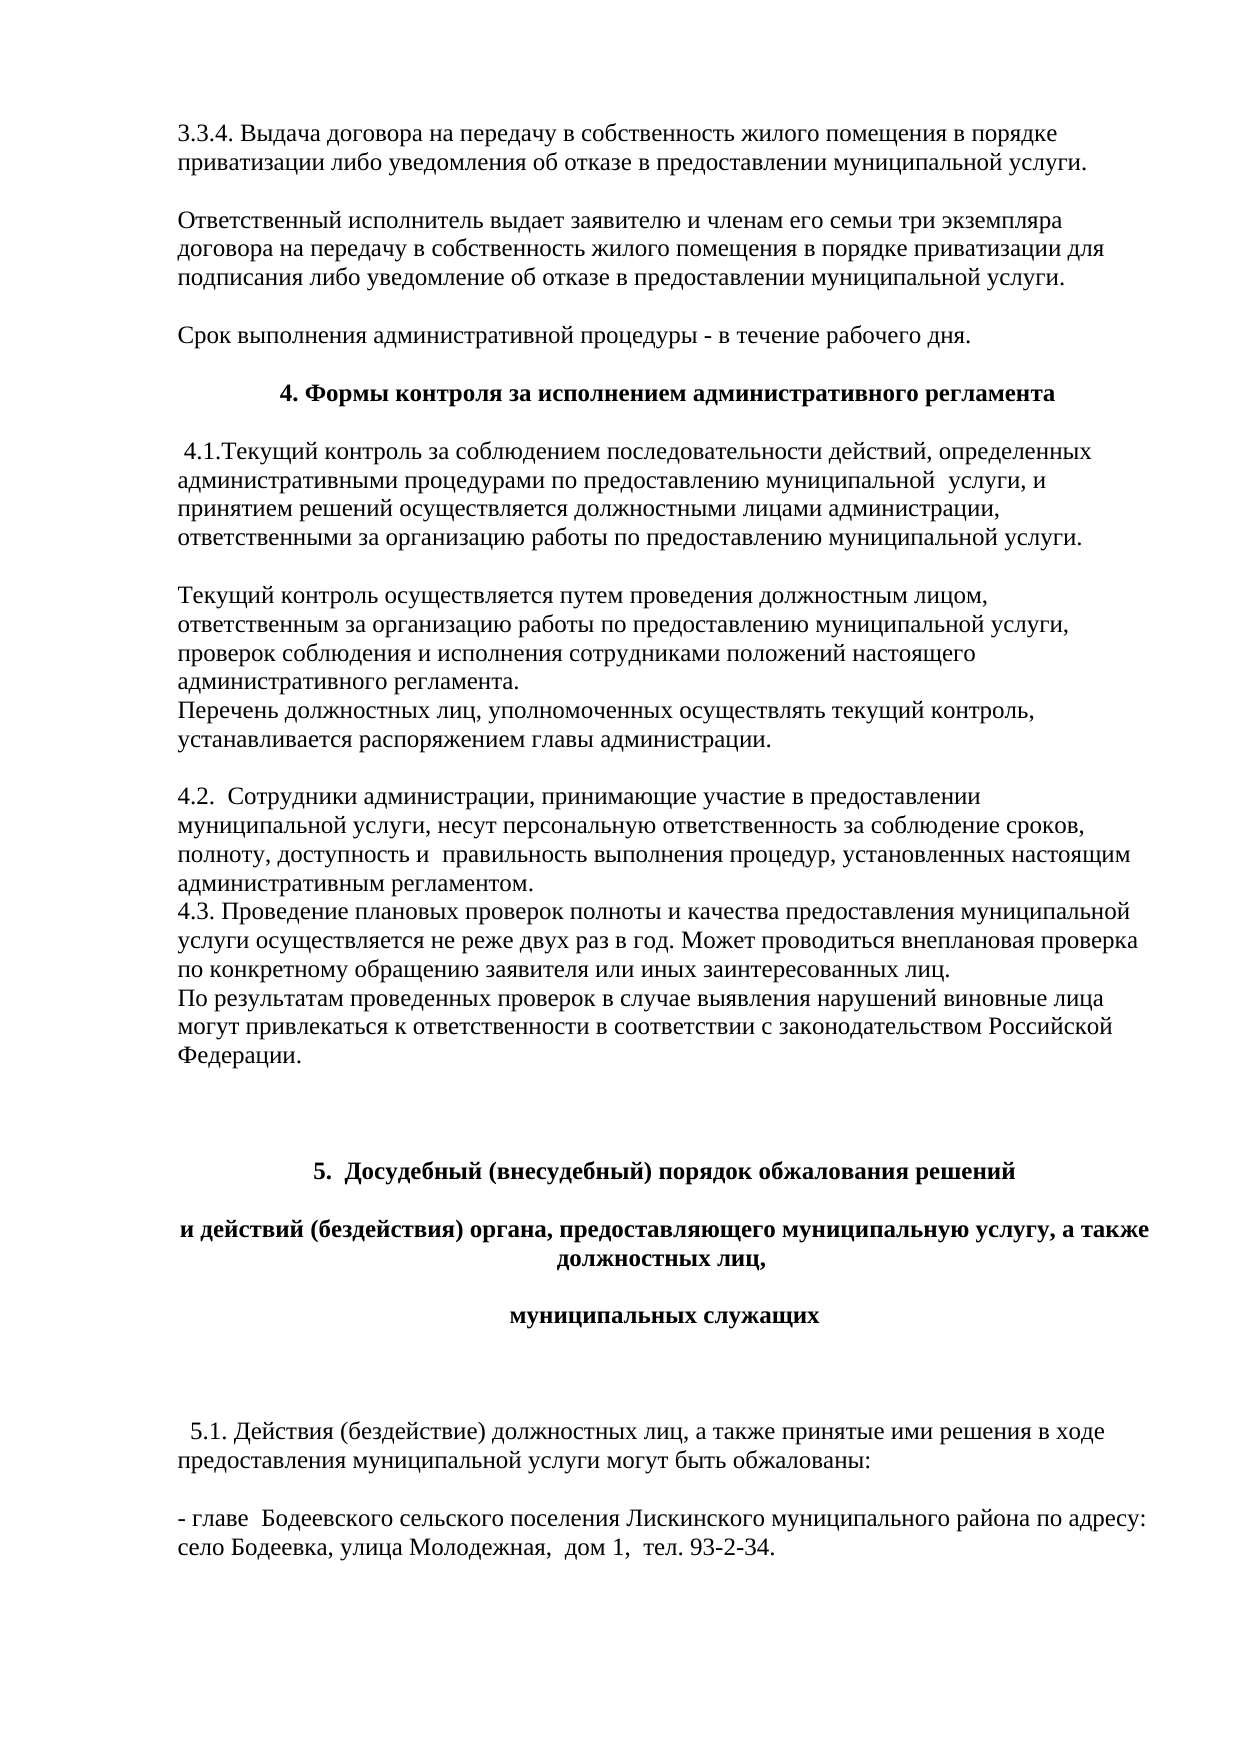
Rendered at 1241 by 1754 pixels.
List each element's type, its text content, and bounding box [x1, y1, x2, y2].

text 5.1. Действия (бездействие) должностных лиц, а также принятые ими решения в ходе предоставления муниципальной услуги могут быть обжалованы: [177, 1416, 1152, 1474]
text По результатам проведенных проверок в случае выявления нарушений виновные лица могут привлекаться к ответственности в соответствии с законодательством Российской Федерации. [177, 983, 1152, 1069]
text 4.3. Проведение плановых проверок полноты и качества предоставления муниципальной услуги осуществляется не реже двух раз в год. Может проводиться внеплановая проверка по конкретному обращению заявителя или иных заинтересованных лиц. [177, 896, 1152, 983]
text 4.1.Текущий контроль за соблюдением последовательности действий, определенных административными процедурами по предоставлению муниципальной услуги, и принятием решений осуществляется должностными лицами администрации, ответственными за организацию работы по предоставлению муниципальной услуги. [177, 436, 1152, 551]
text и действий (бездействия) органа, предоставляющего муниципальную услугу, а также должностных лиц, [177, 1214, 1152, 1271]
text Ответственный исполнитель выдает заявителю и членам его семьи три экземпляра договора на передачу в собственность жилого помещения в порядке приватизации для подписания либо уведомление об отказе в предоставлении муниципальной услуги. [177, 205, 1152, 291]
text 3.3.4. Выдача договора на передачу в собственность жилого помещения в порядке приватизации либо уведомления об отказе в предоставлении муниципальной услуги. [177, 118, 1152, 176]
text Срок выполнения административной процедуры - в течение рабочего дня. [177, 320, 1152, 349]
text 5. Досудебный (внесудебный) порядок обжалования решений [177, 1156, 1152, 1185]
text 4. Формы контроля за исполнением административного регламента [177, 378, 1152, 407]
text Текущий контроль осуществляется путем проведения должностным лицом, ответственным за организацию работы по предоставлению муниципальной услуги, проверок соблюдения и исполнения сотрудниками положений настоящего административного регламента. Перечень должностных лиц, уполномоченных осуществлять текущий контроль, устанавливается распоряжением главы администрации. 4.2. Сотрудники администрации, принимающие участие в предоставлении муниципальной услуги, несут персональную ответственность за соблюдение сроков, полноту, доступность и правильность выполнения процедур, установленных настоящим административным регламентом. [177, 580, 1152, 896]
text - главе Бодеевского сельского поселения Лискинского муниципального района по адресу: село Бодеевка, улица Молодежная, дом 1, тел. 93-2-34. [177, 1503, 1152, 1561]
text муниципальных служащих [177, 1301, 1152, 1329]
